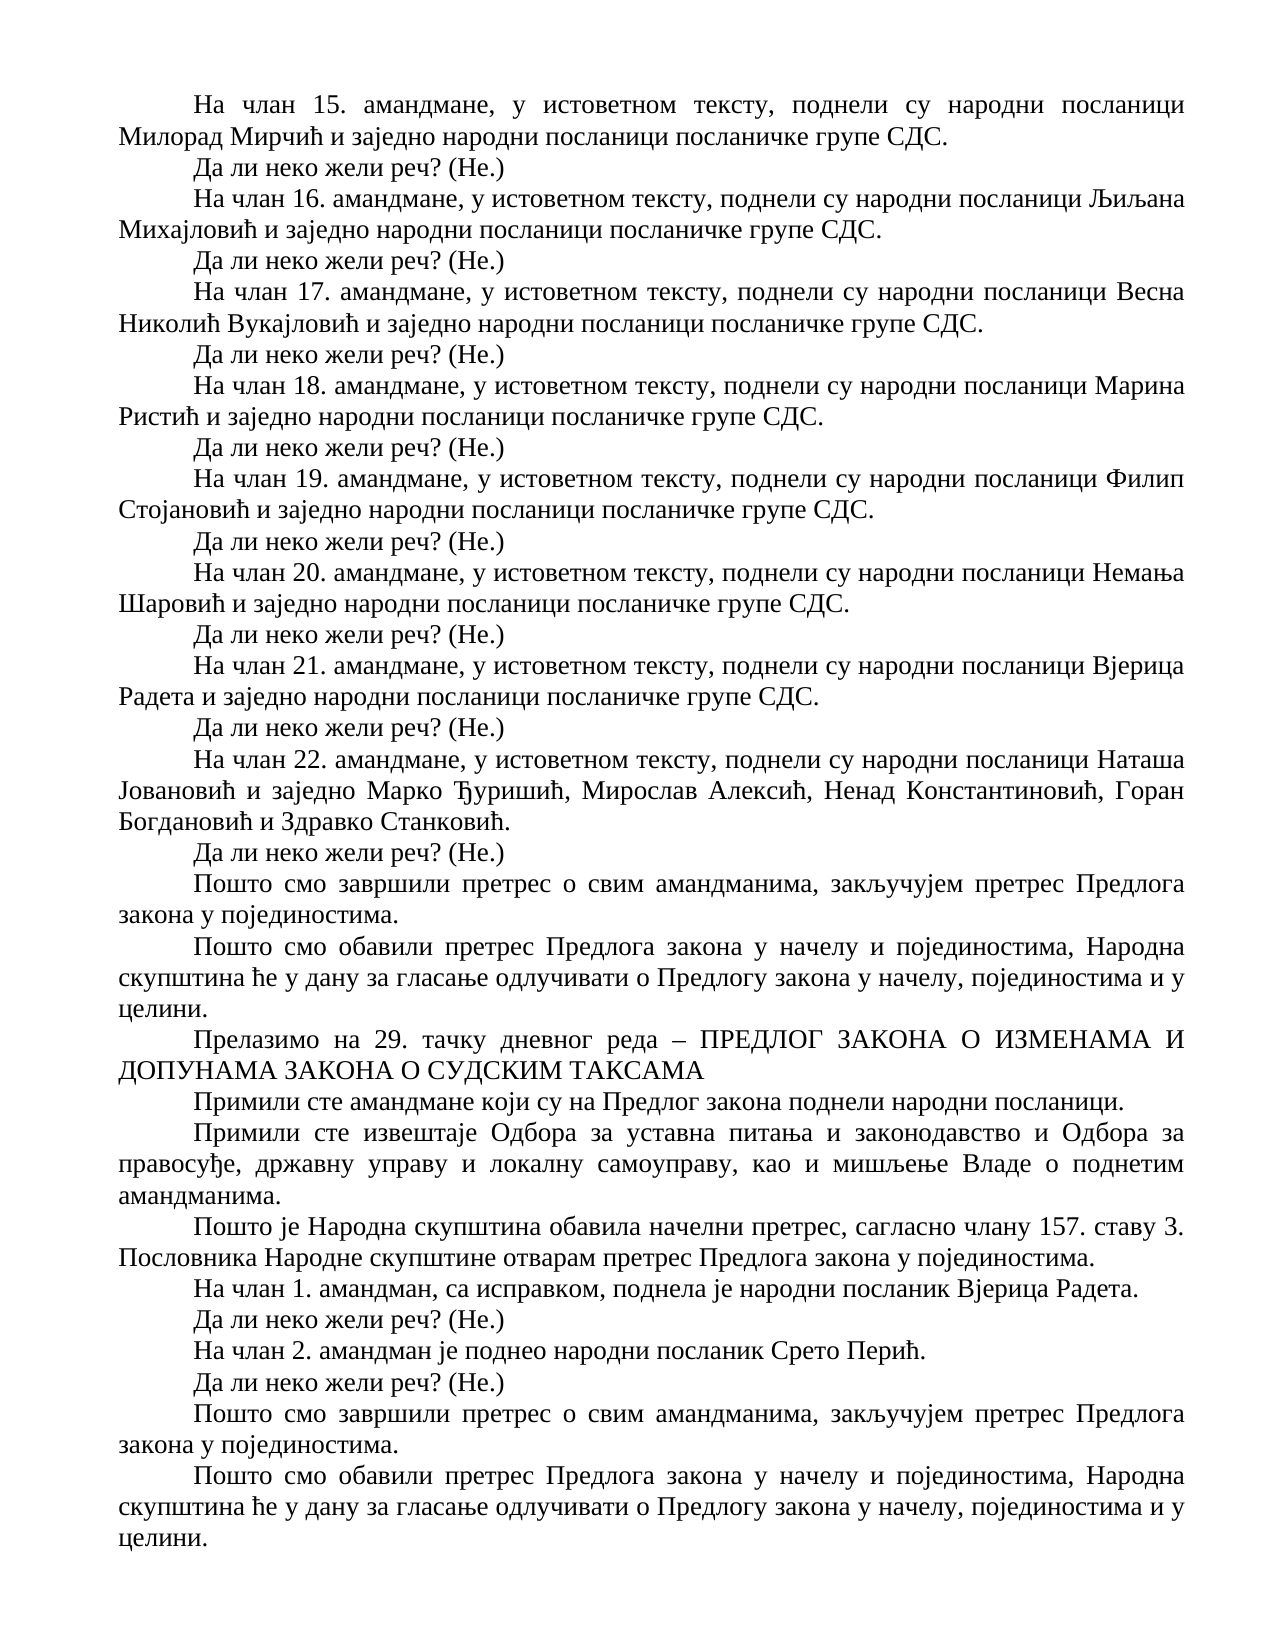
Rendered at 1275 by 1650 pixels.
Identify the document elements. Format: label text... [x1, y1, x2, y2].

text Пошто је Народна скупштина обавила начелни претрес, сагласно члану 157. ставу 3. Пословника Народне скупштине отварам претрес Предлога закона у појединостима. [118, 1210, 1186, 1272]
text Пошто смо обавили претрес Предлога закона у начелу и појединостима, Народна скупштина ће у дану за гласање одлучивати о Предлогу закона у начелу, појединостима и у целини. [118, 1459, 1186, 1552]
text На члан 22. амандмане, у истоветном тексту, поднели су народни посланици Наташа Јовановић и заједно Марко Ђуришић, Мирослав Алексић, Ненад Константиновић, Горан Богдановић и Здравко Станковић. [118, 743, 1186, 836]
text На члан 1. амандман, са исправком, поднела је народни посланик Вјерица Радета. [118, 1272, 1186, 1303]
text Примили сте извештаје Одбора за уставна питања и законодавство и Одбора за правосуђе, државну управу и локалну самоуправу, као и мишљење Владе о поднетим амандманима. [118, 1116, 1186, 1210]
text Да ли неко жели реч? (Не.) [118, 712, 1186, 743]
text Пошто смо завршили претрес о свим амандманима, закључујем претрес Предлога закона у појединостима. [118, 1397, 1186, 1459]
text Да ли неко жели реч? (Не.) [118, 431, 1186, 462]
text На члан 2. амандман је поднео народни посланик Срето Перић. [118, 1334, 1186, 1366]
text Да ли неко жели реч? (Не.) [118, 836, 1186, 867]
text Да ли неко жели реч? (Не.) [118, 151, 1186, 182]
text На члан 16. амандмане, у истоветном тексту, поднели су народни посланици Љиљана Михајловић и заједно народни посланици посланичке групе СДС. [118, 182, 1186, 244]
text Да ли неко жели реч? (Не.) [118, 1303, 1186, 1334]
text Да ли неко жели реч? (Не.) [118, 618, 1186, 649]
text Пошто смо завршили претрес о свим амандманима, закључујем претрес Предлога закона у појединостима. [118, 867, 1186, 929]
text Прелазимо на 29. тачку дневног реда – ПРЕДЛОГ ЗАКОНА О ИЗМЕНАМА И ДОПУНАМА ЗАКОНА О СУДСКИМ ТАКСАМА [118, 1023, 1186, 1085]
text На члан 20. амандмане, у истоветном тексту, поднели су народни посланици Немања Шаровић и заједно народни посланици посланичке групе СДС. [118, 556, 1186, 618]
text Да ли неко жели реч? (Не.) [118, 338, 1186, 369]
text Пошто смо обавили претрес Предлога закона у начелу и појединостима, Народна скупштина ће у дану за гласање одлучивати о Предлогу закона у начелу, појединостима и у целини. [118, 929, 1186, 1023]
text Да ли неко жели реч? (Не.) [118, 525, 1186, 556]
text На члан 15. амандмане, у истоветном тексту, поднели су народни посланици Милорад Мирчић и заједно народни посланици посланичке групе СДС. [118, 89, 1186, 151]
text Да ли неко жели реч? (Не.) [118, 244, 1186, 276]
text На члан 17. амандмане, у истоветном тексту, поднели су народни посланици Весна Николић Вукајловић и заједно народни посланици посланичке групе СДС. [118, 276, 1186, 338]
text Да ли неко жели реч? (Не.) [118, 1366, 1186, 1397]
text На члан 18. амандмане, у истоветном тексту, поднели су народни посланици Марина Ристић и заједно народни посланици посланичке групе СДС. [118, 369, 1186, 431]
text На члан 21. амандмане, у истоветном тексту, поднели су народни посланици Вјерица Радета и заједно народни посланици посланичке групе СДС. [118, 649, 1186, 712]
text На члан 19. амандмане, у истоветном тексту, поднели су народни посланици Филип Стојановић и заједно народни посланици посланичке групе СДС. [118, 462, 1186, 525]
text Примили сте амандмане који су на Предлог закона поднели народни посланици. [118, 1085, 1186, 1116]
